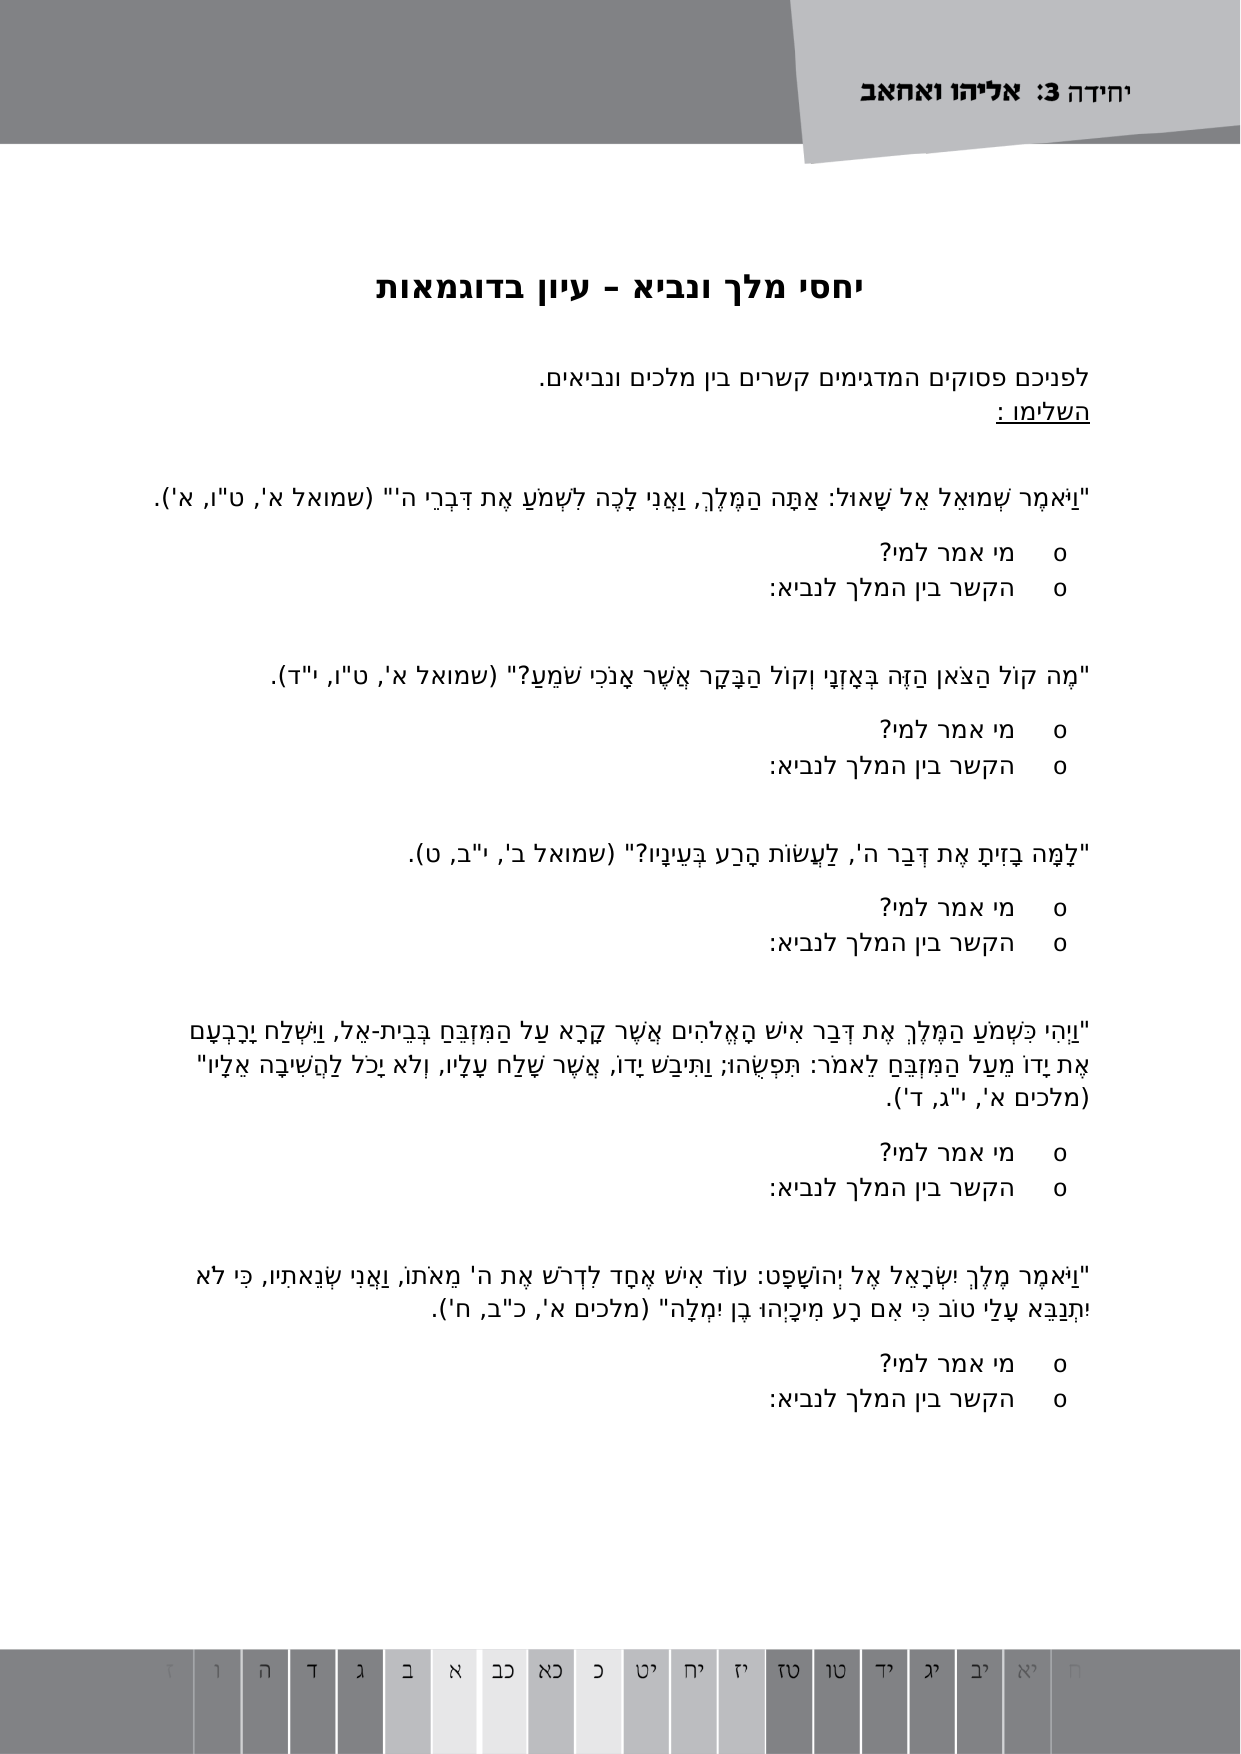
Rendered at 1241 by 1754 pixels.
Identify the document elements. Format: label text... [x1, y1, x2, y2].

list הקשר בין המלך לנביא: [150, 928, 1053, 991]
text "וַיֹּאמֶר שְׁמוּאֵל אֵל שָׁאוּל: אַתָּה הַמֶּלֶךְ, וַאֲנִי לָכֶה לִשְׁמֹעַ אֶת דִּבְרֵי ה'" (שמואל א', ט"ו, א'). [150, 483, 1090, 513]
list מי אמר למי? [150, 1138, 1053, 1168]
text לפניכם פסוקים המדגימים קשרים בין מלכים ונביאים. השלימו : [150, 364, 1090, 458]
list מי אמר למי? [150, 893, 1053, 924]
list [150, 1384, 1053, 1549]
picture [0, 0, 1241, 164]
list מי אמר למי? [150, 538, 1053, 569]
text "וַיְהִי כִּשְׁמֹעַ הַמֶּלֶךְ אֶת דְּבַר אִישׁ הָאֱלֹהִים אֲשֶׁר קָרָא עַל הַמִּזְבֵּחַ בְּבֵית-אֵל, וַיִּשְׁלַח יָרָבְעָם אֶת יָדוֹ מֵעַל הַמִּזְבֵּחַ לֵאמֹר: תִּפְשֻׂהוּ; וַתִּיבַשׁ יָדוֹ, אֲשֶׁר שָׁלַח עָלָיו, וְלֹא יָכֹל לַהֲשִׁיבָה אֵלָיו" (מלכים א', י"ג, ד'). [150, 1016, 1090, 1113]
picture [0, 1649, 1241, 1754]
list מי אמר למי? [150, 1349, 1053, 1380]
text יחסי מלך ונביא – עיון בדוגמאות [150, 223, 1090, 339]
text "לָמָּה בָזִיתָ אֶת דְּבַר ה', לַעֲשׂוֹת הָרַע בְּעֵינָיו?" (שמואל ב', י"ב, ט). [150, 839, 1090, 868]
text "מֶה קוֹל הַצֹּאן הַזֶּה בְּאָזְנָי וְקוֹל הַבָּקָר אֲשֶׁר אָנֹכִי שֹׁמֵעַ?" (שמואל א', ט"ו, י"ד). [150, 661, 1090, 690]
list הקשר בין המלך לנביא: [150, 1173, 1053, 1236]
list הקשר בין המלך לנביא: [150, 573, 1053, 636]
list הקשר בין המלך לנביא: [150, 751, 1053, 814]
list מי אמר למי? [150, 716, 1053, 746]
text "וַיֹּאמֶר מֶלֶךְ יִשְׂרָאֵל אֶל יְהוֹשָׁפָט: עוֹד אִישׁ אֶחָד לִדְרֹשׁ אֶת ה' מֵאֹתוֹ, וַאֲנִי שְׂנֵאתִיו, כִּי לֹא יִתְנַבֵּא עָלַי טוֹב כִּי אִם רָע מִיכָיְהוּ בֶן יִמְלָה" (מלכים א', כ"ב, ח'). [150, 1261, 1090, 1324]
